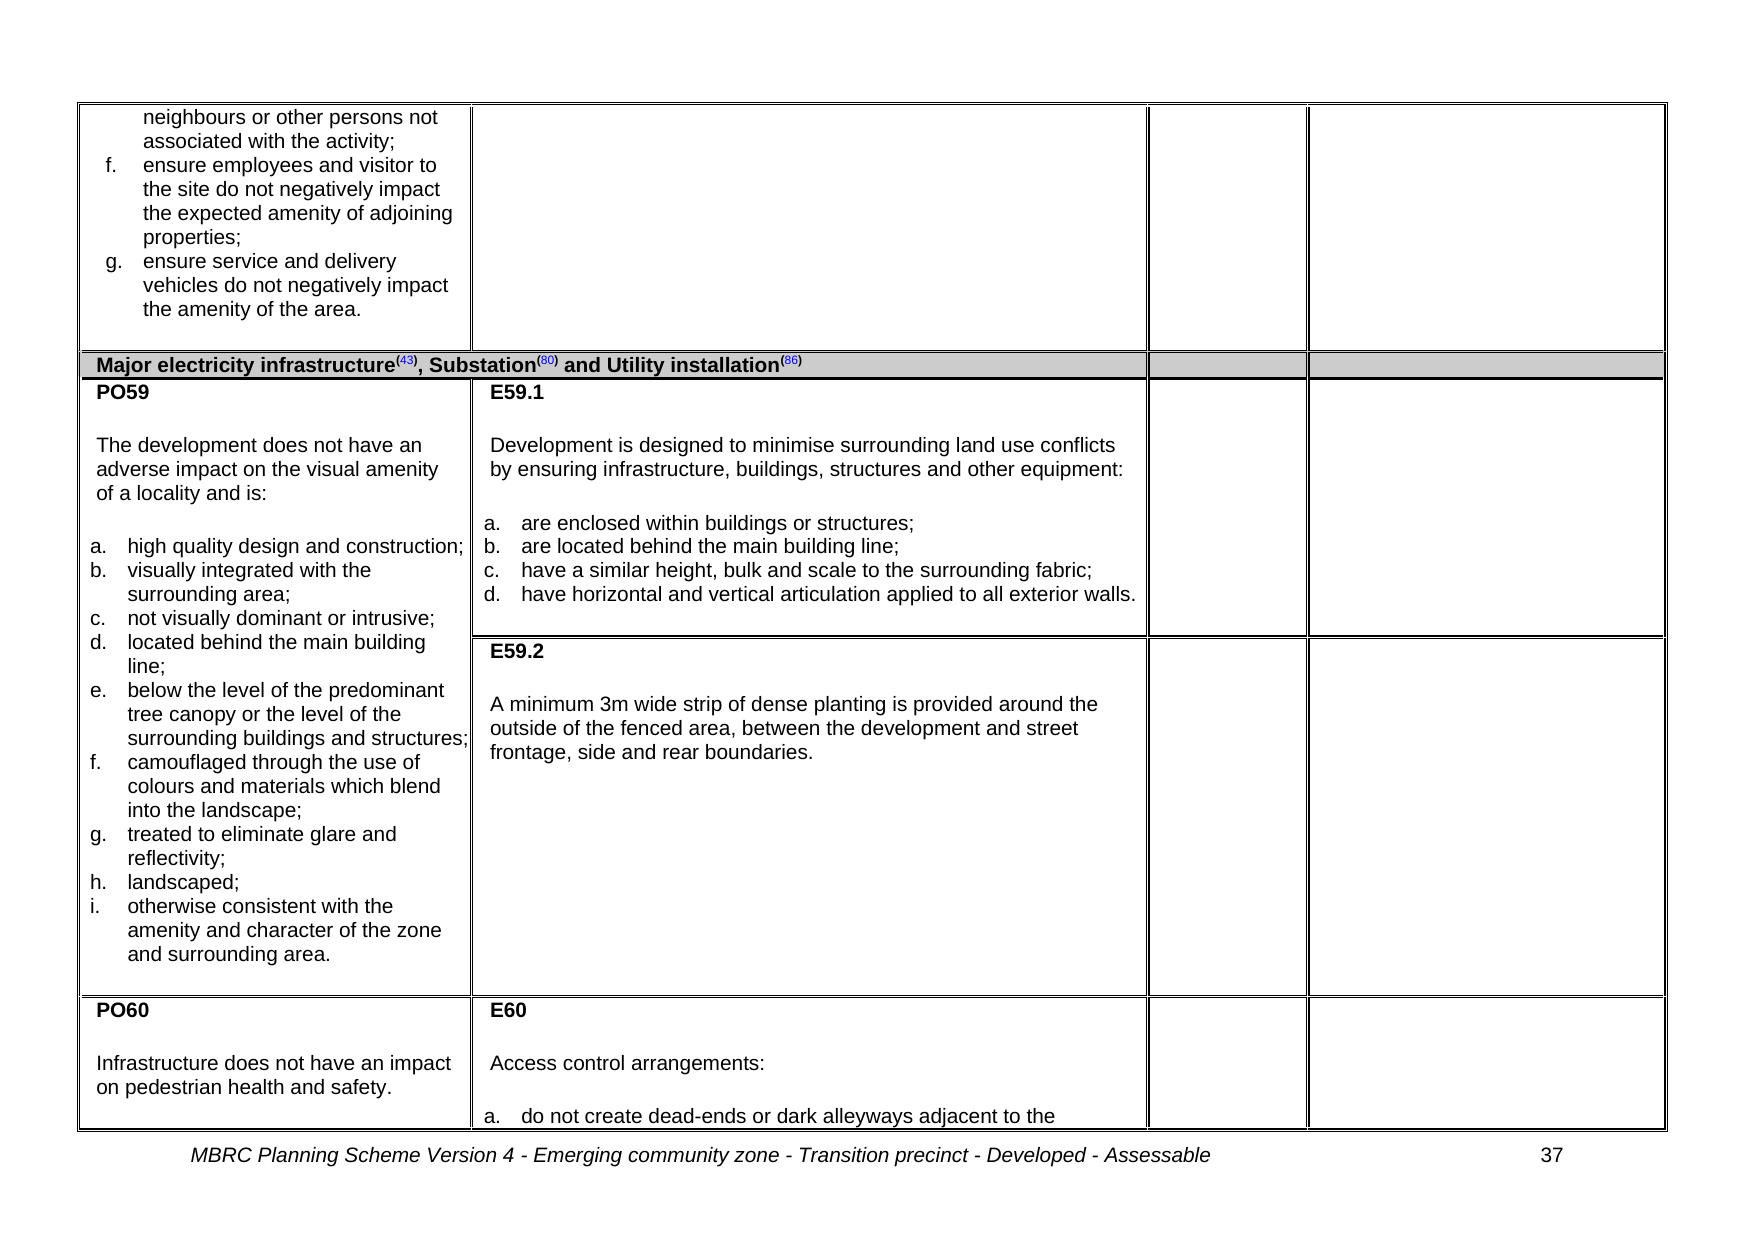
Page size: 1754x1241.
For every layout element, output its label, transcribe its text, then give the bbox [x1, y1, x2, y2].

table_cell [80, 105, 472, 350]
table_cell PO59 The development does not have an adverse impact on the visual amenity of a locality and is: high quality design and construction; visually integrated with the surrounding area; not visually dominant or intrusive; located behind the main building line; below the level of the predominant tree canopy or the level of the surrounding buildings and structures; camouflaged through the use of colours and materials which blend into the landscape; treated to eliminate glare and reflectivity; landscaped; otherwise consistent with the amenity and character of the zone and surrounding area. [80, 377, 470, 995]
table_cell E59.2 A minimum 3m wide strip of dense planting is provided around the outside of the fenced area, between the development and street frontage, side and rear boundaries. [473, 639, 1146, 995]
table_cell Major electricity infrastructure(43), Substation(80) and Utility installation(86) [78, 350, 1148, 377]
table_cell [1308, 350, 1666, 377]
table_cell [1310, 635, 1665, 995]
table_cell E59.1 Development is designed to minimise surrounding land use conflicts by ensuring infrastructure, buildings, structures and other equipment: are enclosed within buildings or structures; are located behind the main building line; have a similar height, bulk and scale to the surrounding fabric; have horizontal and vertical articulation applied to all exterior walls. [473, 380, 1146, 635]
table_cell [472, 995, 1148, 1128]
table_cell [1150, 639, 1306, 995]
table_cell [78, 995, 472, 1128]
table_cell [1308, 995, 1666, 1128]
table_cell [1150, 380, 1306, 635]
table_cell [472, 103, 1148, 350]
table_cell [1310, 377, 1664, 635]
table_cell [1308, 105, 1664, 350]
table_cell [1148, 103, 1308, 350]
table_cell [1150, 353, 1306, 377]
table_cell [1148, 995, 1308, 1128]
